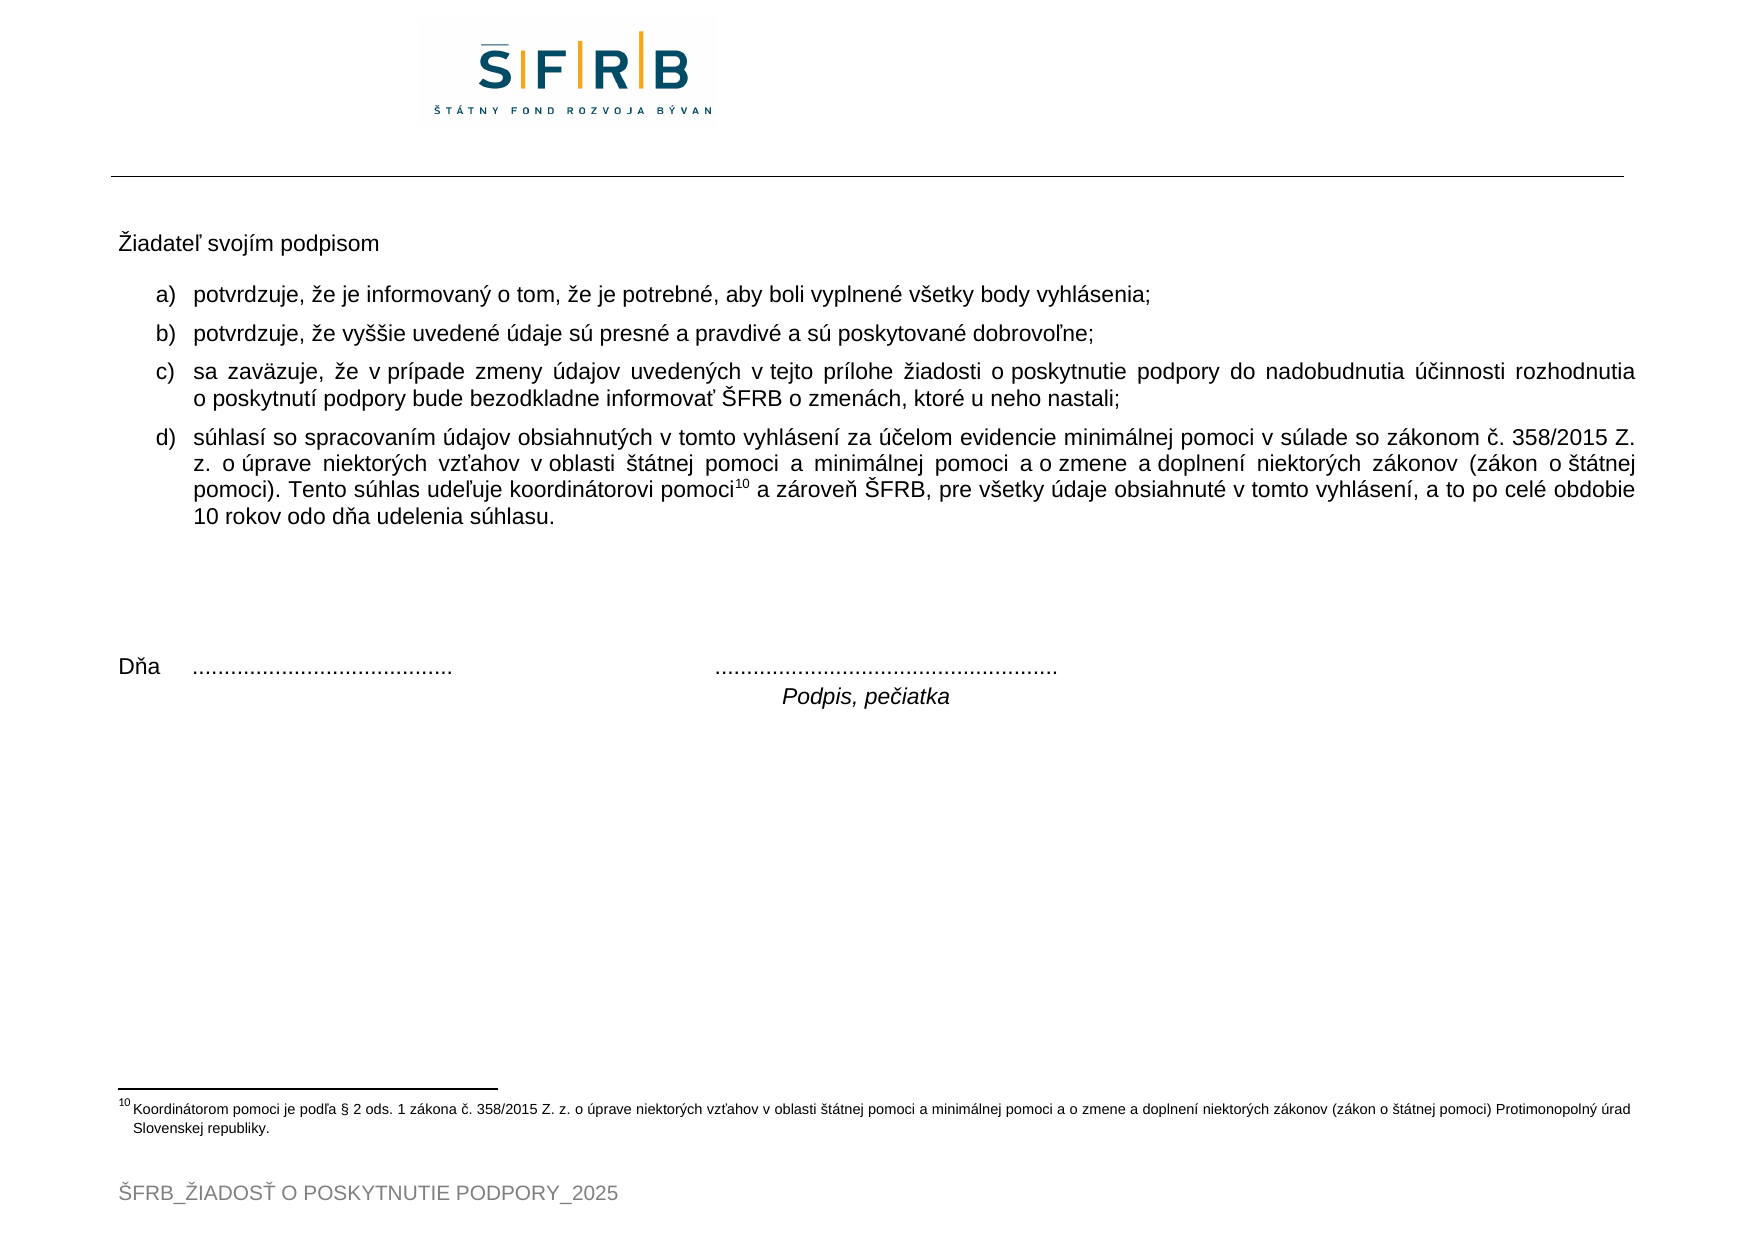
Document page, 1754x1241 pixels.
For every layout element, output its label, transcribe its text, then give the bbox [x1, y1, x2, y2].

text Žiadateľ svojím podpisom [118, 229, 1636, 256]
text Dňa ......................................... ...................................................... [118, 653, 1636, 679]
text Podpis, pečiatka [782, 683, 1636, 709]
picture [418, 17, 716, 127]
list potvrdzuje, že vyššie uvedené údaje sú presné a pravdivé a sú poskytované dobrovoľne; [156, 319, 1636, 346]
list potvrdzuje, že je informovaný o tom, že je potrebné, aby boli vyplnené všetky body vyhlásenia; [156, 281, 1636, 307]
list súhlasí so spracovaním údajov obsiahnutých v tomto vyhlásení za účelom evidencie minimálnej pomoci v súlade so zákonom č. 358/2015 Z. z. o úprave niektorých vzťahov v oblasti štátnej pomoci a minimálnej pomoci a o zmene a doplnení niektorých zákonov (zákon o štátnej pomoci). Tento súhlas udeľuje koordinátorovi pomoci a zároveň ŠFRB, pre všetky údaje obsiahnuté v tomto vyhlásení, a to po celé obdobie 10 rokov odo dňa udelenia súhlasu. [156, 423, 1636, 529]
list sa zaväzuje, že v prípade zmeny údajov uvedených v tejto prílohe žiadosti o poskytnutie podpory do nadobudnutia účinnosti rozhodnutia o poskytnutí podpory bude bezodkladne informovať ŠFRB o zmenách, ktoré u neho nastali; [156, 358, 1636, 411]
